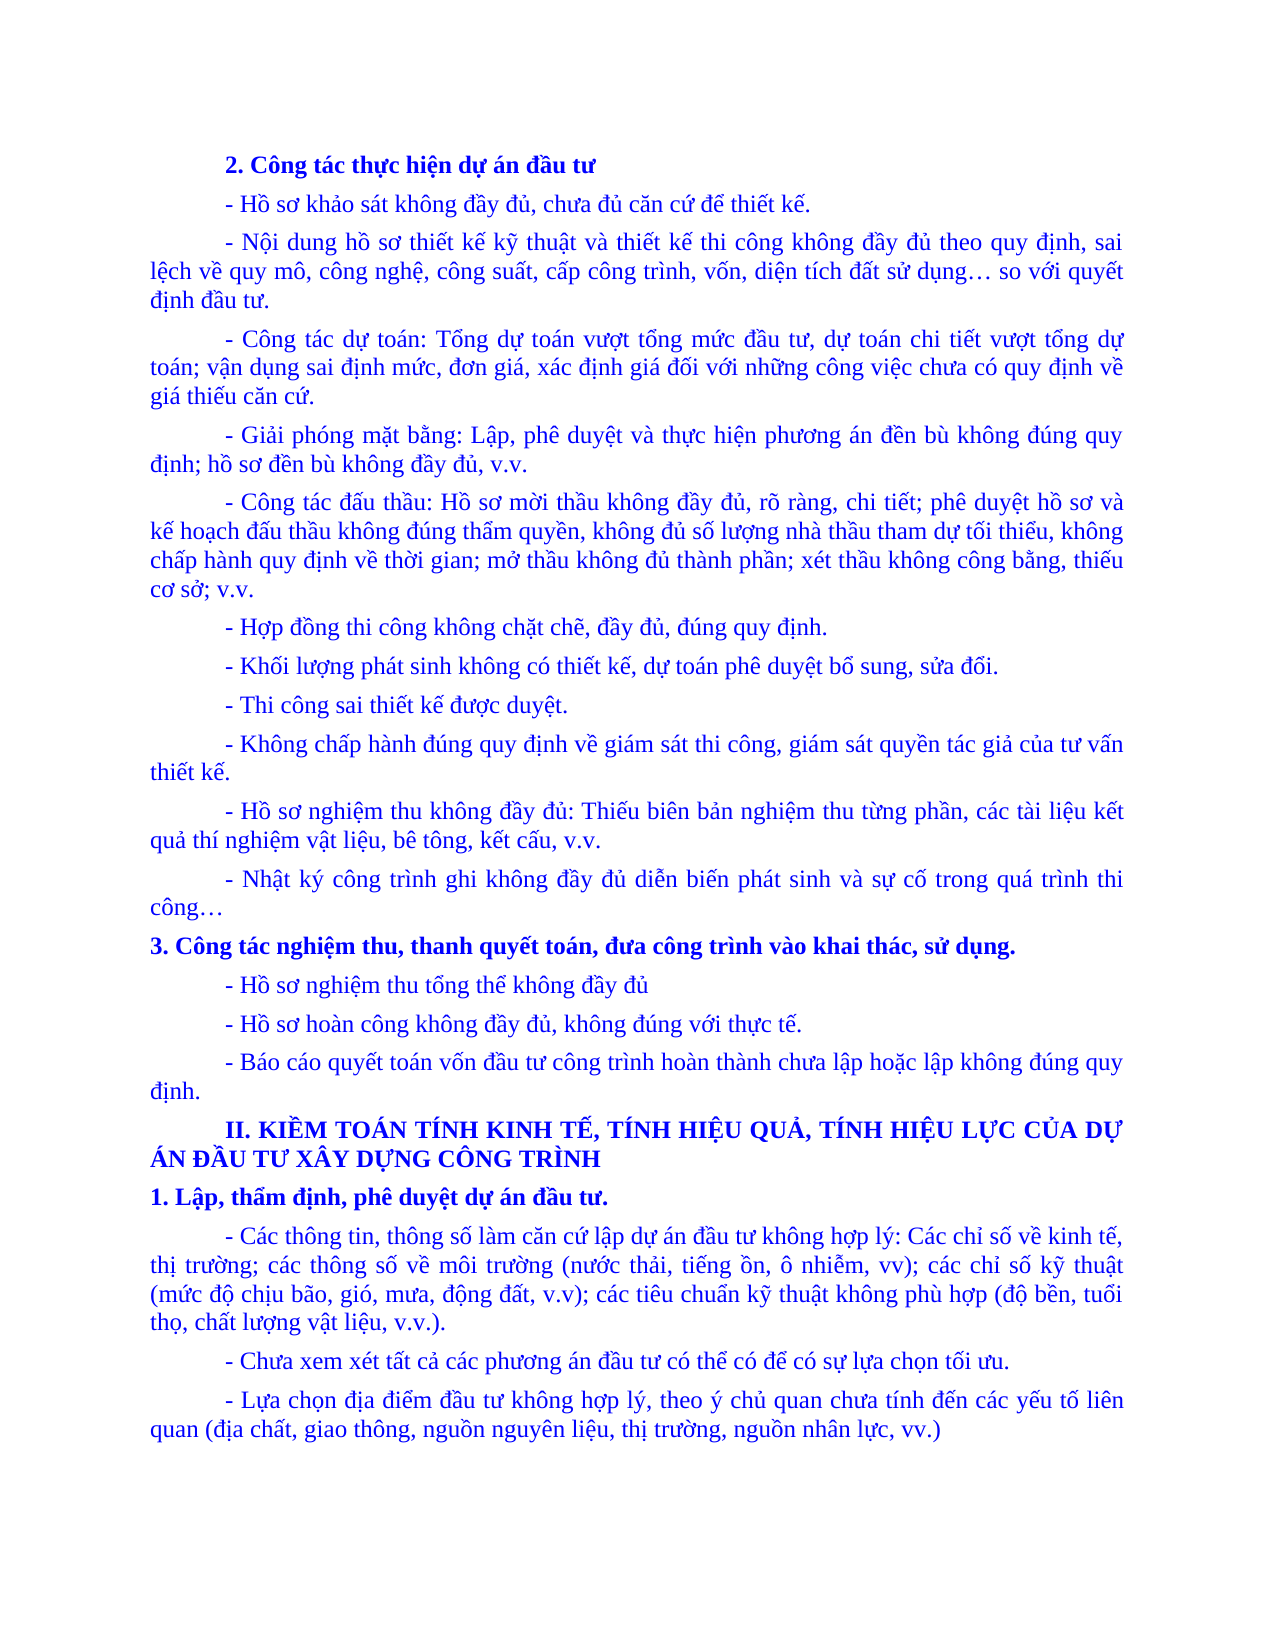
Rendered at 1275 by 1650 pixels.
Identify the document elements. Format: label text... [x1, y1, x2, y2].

text II. KIỀM TOÁN TÍNH KINH TẾ, TÍNH HIỆU QUẢ, TÍNH HIỆU LỰC CỦA DỰ ÁN ĐẦU TƯ XÂY DỰNG CÔNG TRÌNH [150, 1115, 1125, 1172]
text - Công tác đấu thầu: Hồ sơ mời thầu không đầy đủ, rõ ràng, chi tiết; phê duyệt hồ sơ và kế hoạch đấu thầu không đúng thẩm quyền, không đủ số lượng nhà thầu tham dự tối thiểu, không chấp hành quy định về thời gian; mở thầu không đủ thành phần; xét thầu không công bằng, thiếu cơ sở; v.v. [150, 487, 1125, 602]
text 3. Công tác nghiệm thu, thanh quyết toán, đưa công trình vào khai thác, sử dụng. [150, 931, 1125, 960]
text - Lựa chọn địa điểm đầu tư không hợp lý, theo ý chủ quan chưa tính đến các yếu tố liên quan (địa chất, giao thông, nguồn nguyên liệu, thị trường, nguồn nhân lực, vv.) [150, 1385, 1125, 1442]
text - Hồ sơ nghiệm thu không đầy đủ: Thiếu biên bản nghiệm thu từng phần, các tài liệu kết quả thí nghiệm vật liệu, bê tông, kết cấu, v.v. [150, 796, 1125, 854]
text - Nội dung hồ sơ thiết kế kỹ thuật và thiết kế thi công không đầy đủ theo quy định, sai lệch về quy mô, công nghệ, công suất, cấp công trình, vốn, diện tích đất sử dụng… so với quyết định đầu tư. [150, 227, 1125, 314]
text - Hồ sơ hoàn công không đầy đủ, không đúng với thực tế. [150, 1009, 1125, 1037]
text - Các thông tin, thông số làm căn cứ lập dự án đầu tư không hợp lý: Các chỉ số về kinh tế, thị trường; các thông số về môi trường (nước thải, tiếng ồn, ô nhiễm, vv); các chỉ số kỹ thuật (mức độ chịu bão, gió, mưa, động đất, v.v); các tiêu chuẩn kỹ thuật không phù hợp (độ bền, tuổi thọ, chất lượng vật liệu, v.v.). [150, 1221, 1125, 1336]
text - Chưa xem xét tất cả các phương án đầu tư có thể có để có sự lựa chọn tối ưu. [150, 1346, 1125, 1375]
text 2. Công tác thực hiện dự án đầu tư [150, 150, 1125, 179]
text - Khối lượng phát sinh không có thiết kế, dự toán phê duyệt bổ sung, sửa đổi. [150, 651, 1125, 680]
text - Công tác dự toán: Tổng dự toán vượt tổng mức đầu tư, dự toán chi tiết vượt tổng dự toán; vận dụng sai định mức, đơn giá, xác định giá đối với những công việc chưa có quy định về giá thiếu căn cứ. [150, 324, 1125, 410]
text - Nhật ký công trình ghi không đầy đủ diễn biến phát sinh và sự cố trong quá trình thi công… [150, 864, 1125, 921]
text - Hợp đồng thi công không chặt chẽ, đầy đủ, đúng quy định. [150, 612, 1125, 641]
text - Giải phóng mặt bằng: Lập, phê duyệt và thực hiện phương án đền bù không đúng quy định; hồ sơ đền bù không đầy đủ, v.v. [150, 420, 1125, 477]
text - Báo cáo quyết toán vốn đầu tư công trình hoàn thành chưa lập hoặc lập không đúng quy định. [150, 1047, 1125, 1105]
text - Thi công sai thiết kế được duyệt. [150, 690, 1125, 719]
text - Hồ sơ nghiệm thu tổng thể không đầy đủ [150, 970, 1125, 999]
text - Hồ sơ khảo sát không đầy đủ, chưa đủ căn cứ để thiết kế. [150, 189, 1125, 217]
text - Không chấp hành đúng quy định về giám sát thi công, giám sát quyền tác giả của tư vấn thiết kế. [150, 729, 1125, 786]
text 1. Lập, thẩm định, phê duyệt dự án đầu tư. [150, 1182, 1125, 1211]
